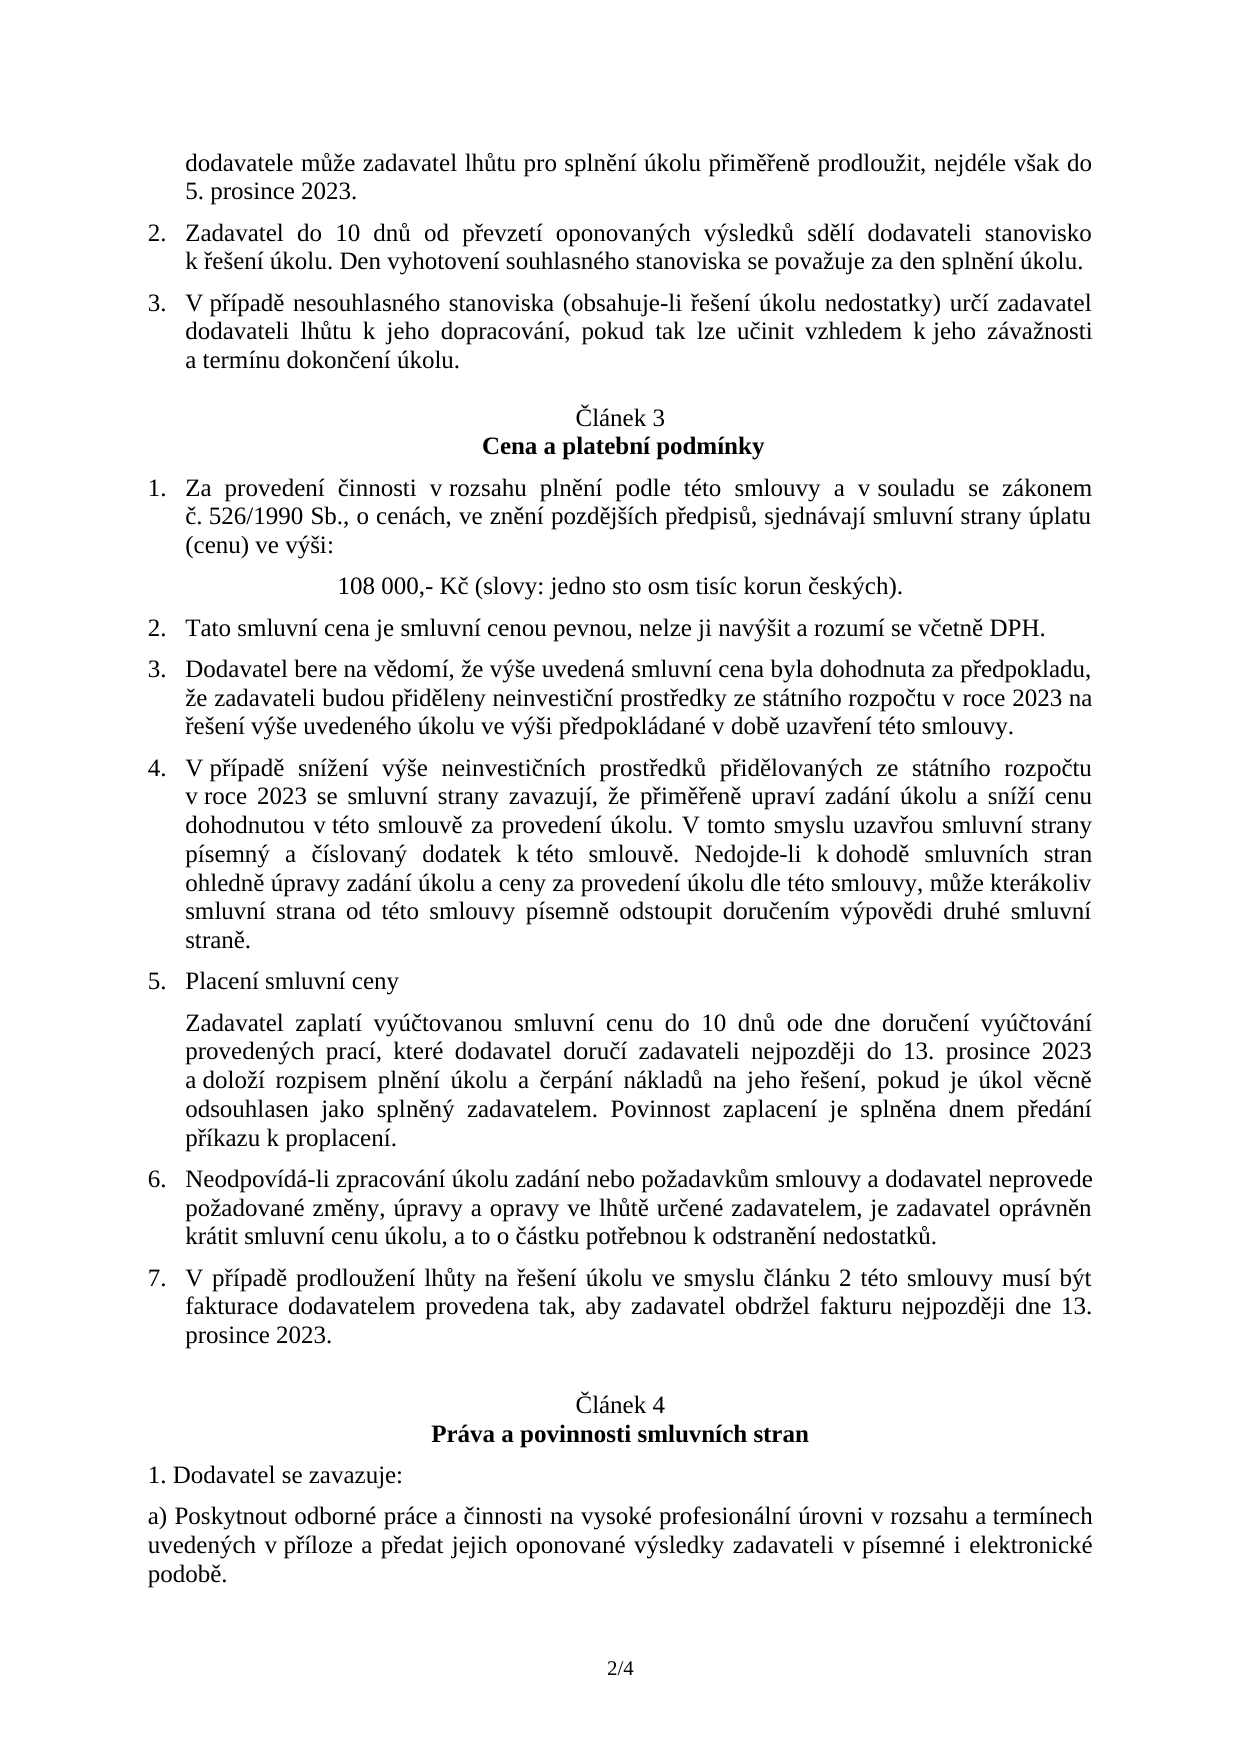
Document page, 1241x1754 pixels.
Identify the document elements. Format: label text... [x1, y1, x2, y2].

text a) Poskytnout odborné práce a činnosti na vysoké profesionální úrovni v rozsahu a termínech uvedených v příloze a předat jejich oponované výsledky zadavateli v písemné i elektronické podobě. [148, 1501, 1093, 1588]
text Zadavatel zaplatí vyúčtovanou smluvní cenu do 10 dnů ode dne doručení vyúčtování provedených prací, které dodavatel doručí zadavateli nejpozději do 13. prosince 2023 a doloží rozpisem plnění úkolu a čerpání nákladů na jeho řešení, pokud je úkol věcně odsouhlasen jako splněný zadavatelem. Povinnost zaplacení je splněna dnem předání příkazu k proplacení. [185, 1008, 1093, 1151]
text Práva a povinnosti smluvních stran [148, 1419, 1093, 1448]
text 1. Dodavatel se zavazuje: [148, 1460, 1093, 1489]
list V případě snížení výše neinvestičních prostředků přidělovaných ze státního rozpočtu v roce 2023 se smluvní strany zavazují, že přiměřeně upraví zadání úkolu a sníží cenu dohodnutou v této smlouvě za provedení úkolu. V tomto smyslu uzavřou smluvní strany písemný a číslovaný dodatek k této smlouvě. Nedojde-li k dohodě smluvních stran ohledně úpravy zadání úkolu a ceny za provedení úkolu dle této smlouvy, může kterákoliv smluvní strana od této smlouvy písemně odstoupit doručením výpovědi druhé smluvní straně. [148, 753, 1093, 954]
list V případě nesouhlasného stanoviska (obsahuje-li řešení úkolu nedostatky) určí zadavatel dodavateli lhůtu k jeho dopracování, pokud tak lze učinit vzhledem k jeho závažnosti a termínu dokončení úkolu. [148, 288, 1093, 374]
list Za provedení činnosti v rozsahu plnění podle této smlouvy a v souladu se zákonem č. 526/1990 Sb., o cenách, ve znění pozdějších předpisů, sjednávají smluvní strany úplatu (cenu) ve výši: [148, 473, 1093, 559]
list Placení smluvní ceny [148, 966, 1093, 995]
list Zadavatel do 10 dnů od převzetí oponovaných výsledků sdělí dodavateli stanovisko k řešení úkolu. Den vyhotovení souhlasného stanoviska se považuje za den splnění úkolu. [148, 218, 1093, 275]
text 108 000,- Kč (slovy: jedno sto osm tisíc korun českých). [148, 571, 1093, 600]
text Cena a platební podmínky [148, 431, 1093, 460]
text Článek 3 [148, 403, 1093, 431]
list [148, 148, 1093, 205]
list Dodavatel bere na vědomí, že výše uvedená smluvní cena byla dohodnuta za předpokladu, že zadavateli budou přiděleny neinvestiční prostředky ze státního rozpočtu v roce 2023 na řešení výše uvedeného úkolu ve výši předpokládané v době uzavření této smlouvy. [148, 654, 1093, 740]
list Tato smluvní cena je smluvní cenou pevnou, nelze ji navýšit a rozumí se včetně DPH. [148, 613, 1093, 641]
text Článek 4 [148, 1390, 1093, 1419]
list Neodpovídá-li zpracování úkolu zadání nebo požadavkům smlouvy a dodavatel neprovede požadované změny, úpravy a opravy ve lhůtě určené zadavatelem, je zadavatel oprávněn krátit smluvní cenu úkolu, a to o částku potřebnou k odstranění nedostatků. [148, 1164, 1093, 1250]
list V případě prodloužení lhůty na řešení úkolu ve smyslu článku 2 této smlouvy musí být fakturace dodavatelem provedena tak, aby zadavatel obdržel fakturu nejpozději dne 13. prosince 2023. [148, 1263, 1093, 1349]
